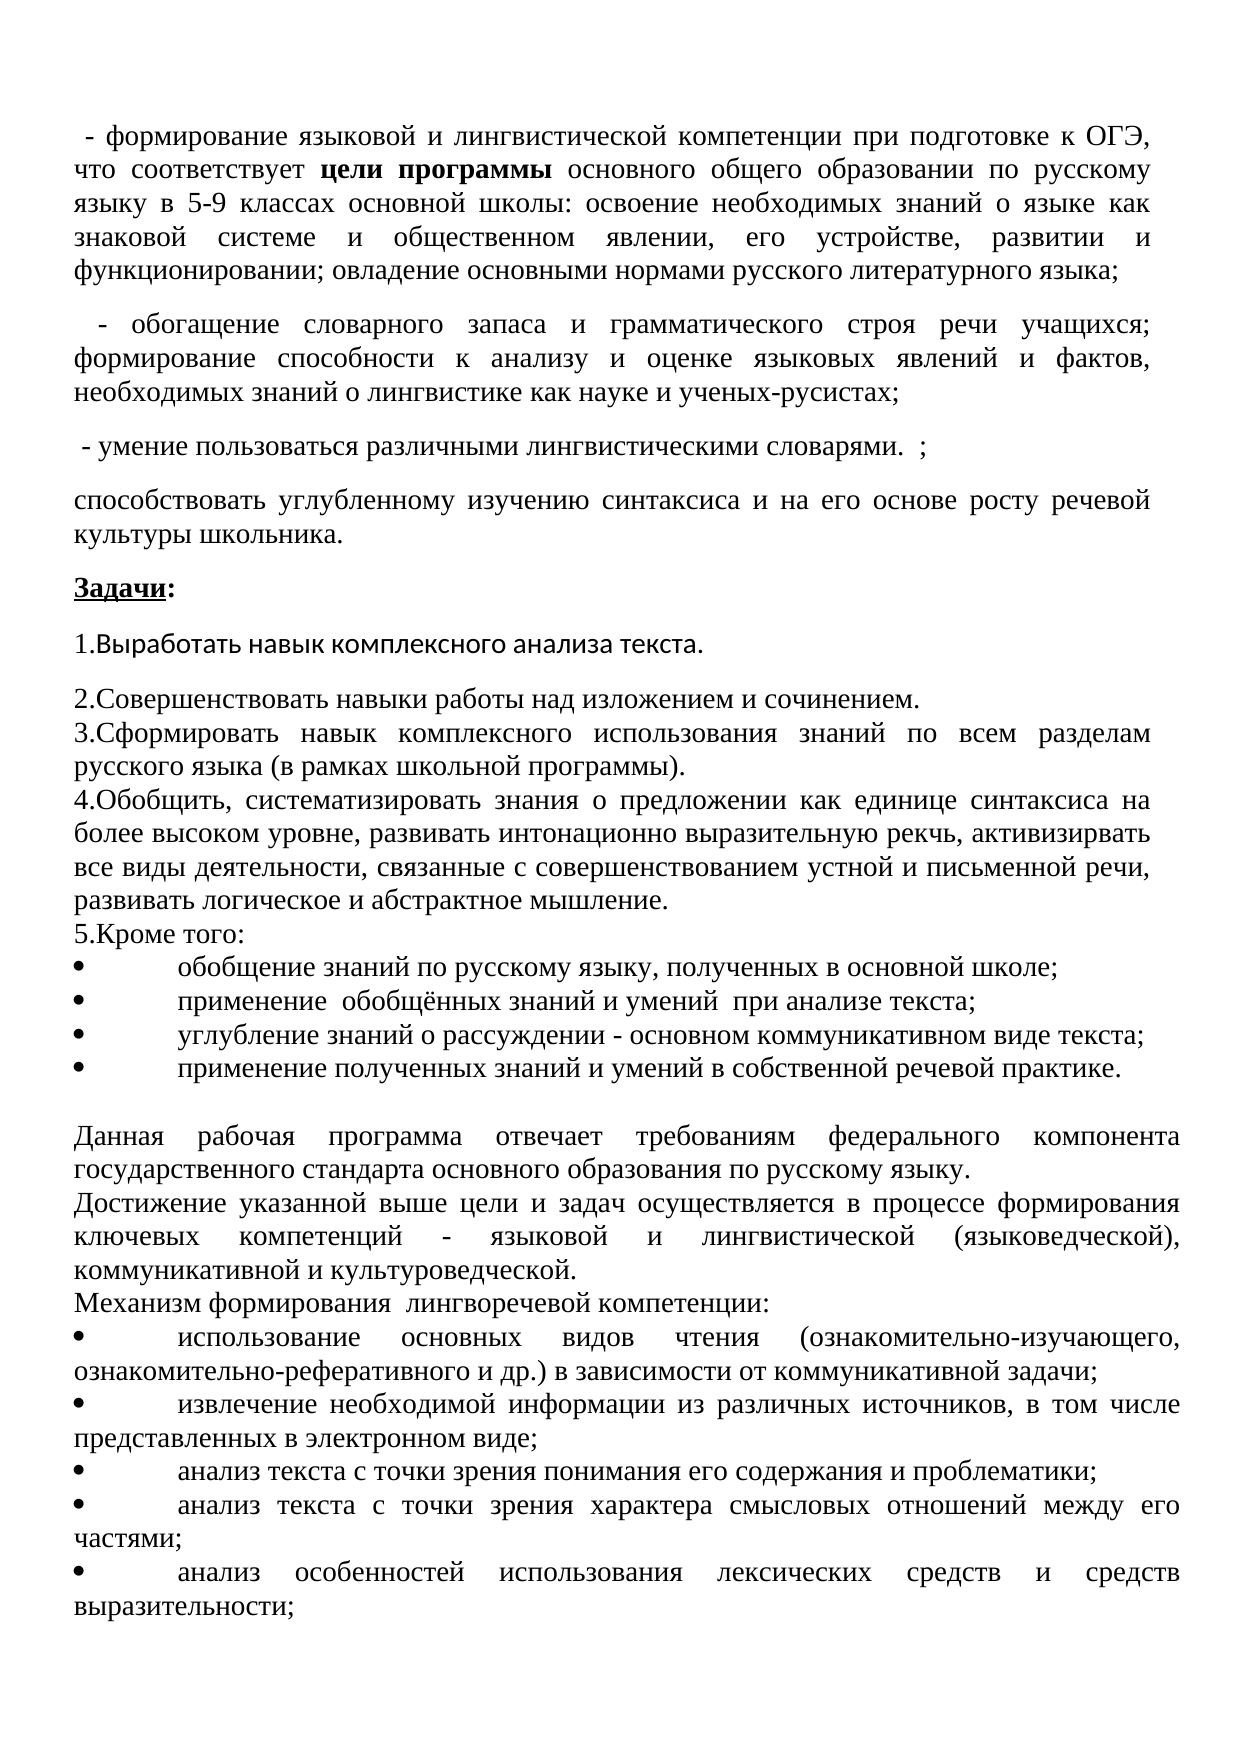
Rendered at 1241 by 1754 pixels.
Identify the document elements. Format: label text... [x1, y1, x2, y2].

text Механизм формирования лингворечевой компетенции: [74, 1285, 1181, 1319]
text 1.Выработать навык комплексного анализа текста. [74, 625, 1152, 660]
list 5.Кроме того: [74, 916, 1152, 949]
text Задачи: [74, 570, 1152, 604]
list анализ текста с точки зрения понимания его содержания и проблематики; [74, 1453, 1181, 1487]
list 3.Сформировать навык комплексного использования знаний по всем разделам русского языка (в рамках школьной программы). [74, 715, 1152, 782]
list применение полученных знаний и умений в собственной речевой практике. [74, 1051, 1181, 1084]
text - умение пользоваться различными лингвистическими словарями. ; [74, 428, 1152, 462]
text - формирование языковой и лингвистической компетенции при подготовке к ОГЭ, что соответствует цели программы основного общего образовании по русскому языку в 5-9 классах основной школы: освоение необходимых знаний о языке как знаковой системе и общественном явлении, его устройстве, развитии и функционировании; овладение основными нормами русского литературного языка; [74, 118, 1152, 286]
text Данная рабочая программа отвечает требованиям федерального компонента государственного стандарта основного образования по русскому языку. [74, 1118, 1181, 1185]
list использование основных видов чтения (ознакомительно-изучающего, ознакомительно-реферативного и др.) в зависимости от коммуникативной задачи; [74, 1319, 1181, 1386]
list анализ текста с точки зрения характера смысловых отношений между его частями; [74, 1487, 1181, 1554]
text Достижение указанной выше цели и задач осуществляется в процессе формирования ключевых компетенций - языковой и лингвистической (языковедческой), коммуникативной и культуроведческой. [74, 1185, 1181, 1285]
list извлечение необходимой информации из различных источников, в том числе представленных в электронном виде; [74, 1386, 1181, 1453]
list анализ особенностей использования лексических средств и средств выразительности; [74, 1554, 1181, 1621]
list 2.Совершенствовать навыки работы над изложением и сочинением. [74, 681, 1152, 715]
list применение обобщённых знаний и умений при анализе текста; [74, 983, 1181, 1017]
list обобщение знаний по русскому языку, полученных в основной школе; [74, 949, 1181, 983]
list углубление знаний о рассуждении - основном коммуникативном виде текста; [74, 1017, 1181, 1051]
text - обогащение словарного запаса и грамматического строя речи учащихся; формирование способности к анализу и оценке языковых явлений и фактов, необходимых знаний о лингвистике как науке и ученых-русистах; [74, 307, 1152, 407]
text способствовать углубленному изучению синтаксиса и на его основе росту речевой культуры школьника. [74, 482, 1152, 549]
list 4.Обобщить, систематизировать знания о предложении как единице синтаксиса на более высоком уровне, развивать интонационно выразительную рекчь, активизирвать все виды деятельности, связанные с совершенствованием устной и письменной речи, развивать логическое и абстрактное мышление. [74, 782, 1152, 916]
